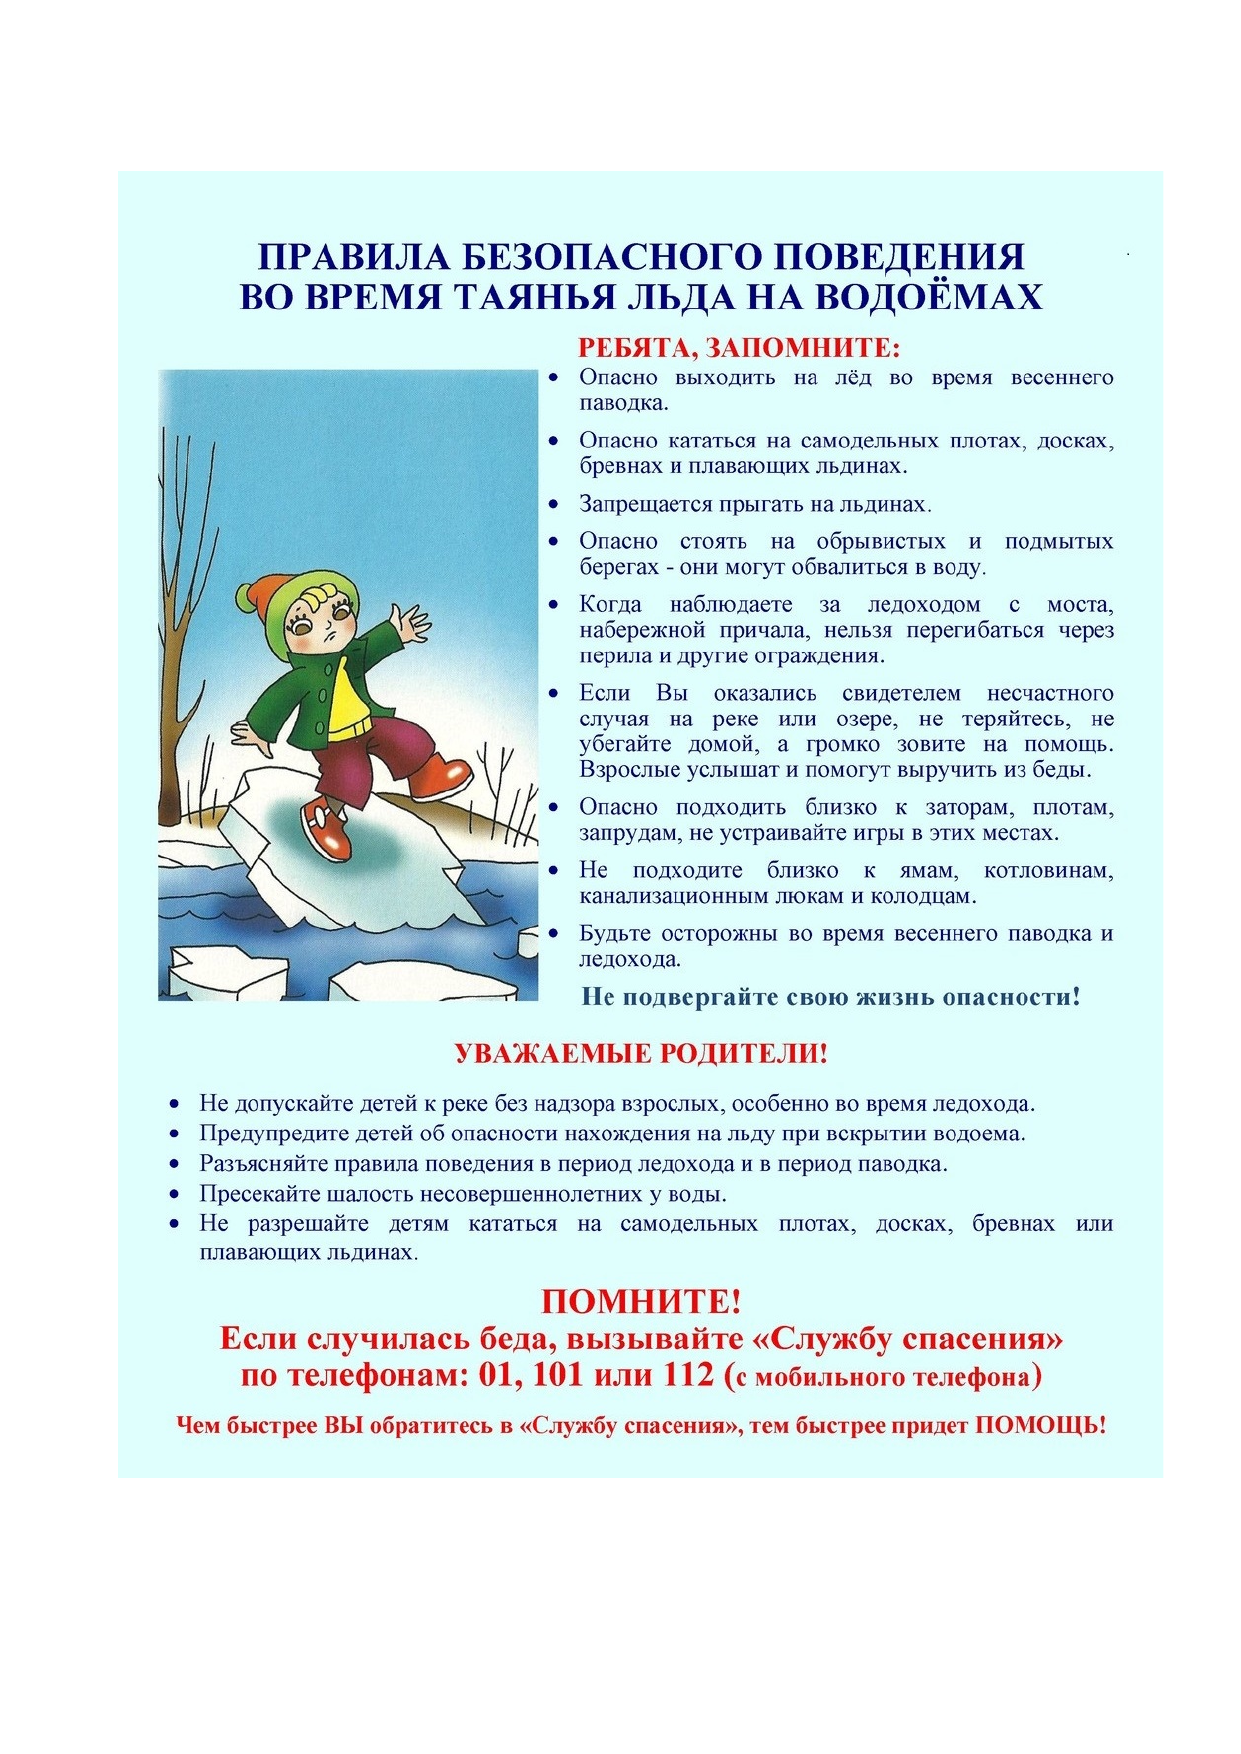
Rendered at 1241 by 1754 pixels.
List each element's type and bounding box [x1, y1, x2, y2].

picture [118, 171, 1164, 1478]
